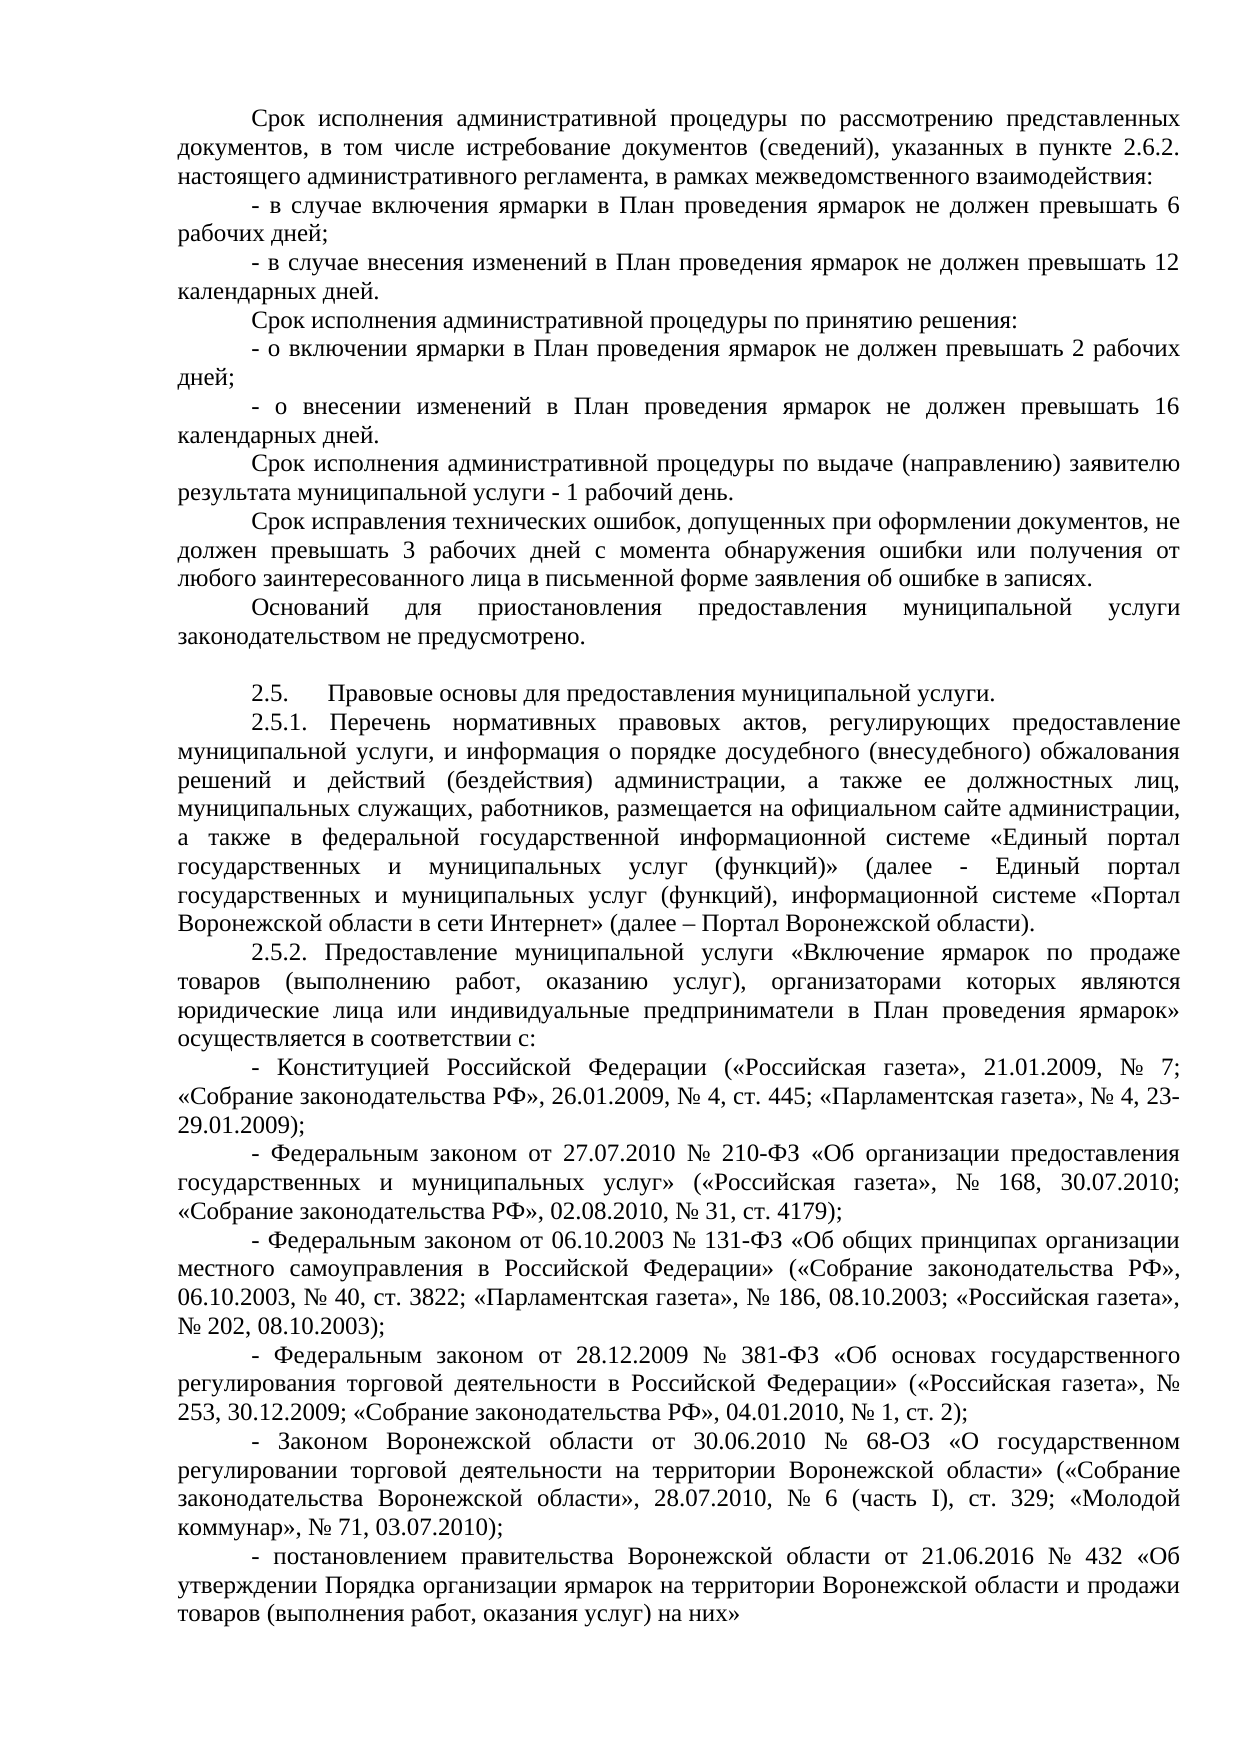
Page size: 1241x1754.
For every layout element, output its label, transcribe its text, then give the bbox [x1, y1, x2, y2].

text - Законом Воронежской области от 30.06.2010 № 68-ОЗ «О государственном регулировании торговой деятельности на территории Воронежской области» («Собрание законодательства Воронежской области», 28.07.2010, № 6 (часть I), ст. 329; «Молодой коммунар», № 71, 03.07.2010); [177, 1426, 1181, 1541]
text - в случае внесения изменений в План проведения ярмарок не должен превышать 12 календарных дней. [177, 247, 1181, 305]
text - постановлением правительства Воронежской области от 21.06.2016 № 432 «Об утверждении Порядка организации ярмарок на территории Воронежской области и продажи товаров (выполнения работ, оказания услуг) на них» [177, 1541, 1181, 1627]
text - Конституцией Российской Федерации («Российская газета», 21.01.2009, № 7; «Собрание законодательства РФ», 26.01.2009, № 4, ст. 445; «Парламентская газета», № 4, 23-29.01.2009); [177, 1052, 1181, 1138]
text Оснований для приостановления предоставления муниципальной услуги законодательством не предусмотрено. [177, 592, 1181, 650]
text Срок исполнения административной процедуры по принятию решения: [177, 305, 1181, 333]
text 2.5.1. Перечень нормативных правовых актов, регулирующих предоставление муниципальной услуги, и информация о порядке досудебного (внесудебного) обжалования решений и действий (бездействия) администрации, а также ее должностных лиц, муниципальных служащих, работников, размещается на официальном сайте администрации, а также в федеральной государственной информационной системе «Единый портал государственных и муниципальных услуг (функций)» (далее - Единый портал государственных и муниципальных услуг (функций), информационной системе «Портал Воронежской области в сети Интернет» (далее – Портал Воронежской области). [177, 707, 1181, 937]
text Срок исправления технических ошибок, допущенных при оформлении документов, не должен превышать 3 рабочих дней с момента обнаружения ошибки или получения от любого заинтересованного лица в письменной форме заявления об ошибке в записях. [177, 506, 1181, 592]
text - в случае включения ярмарки в План проведения ярмарок не должен превышать 6 рабочих дней; [177, 190, 1181, 247]
text - Федеральным законом от 06.10.2003 № 131-ФЗ «Об общих принципах организации местного самоуправления в Российской Федерации» («Собрание законодательства РФ», 06.10.2003, № 40, ст. 3822; «Парламентская газета», № 186, 08.10.2003; «Российская газета», № 202, 08.10.2003); [177, 1225, 1181, 1340]
list Правовые основы для предоставления муниципальной услуги. [177, 678, 1181, 707]
text - о включении ярмарки в План проведения ярмарок не должен превышать 2 рабочих дней; [177, 333, 1181, 391]
text Срок исполнения административной процедуры по выдаче (направлению) заявителю результата муниципальной услуги - 1 рабочий день. [177, 448, 1181, 506]
text - о внесении изменений в План проведения ярмарок не должен превышать 16 календарных дней. [177, 391, 1181, 448]
text Срок исполнения административной процедуры по рассмотрению представленных документов, в том числе истребование документов (сведений), указанных в пункте 2.6.2. настоящего административного регламента, в рамках межведомственного взаимодействия: [177, 103, 1181, 190]
text 2.5.2. Предоставление муниципальной услуги «Включение ярмарок по продаже товаров (выполнению работ, оказанию услуг), организаторами которых являются юридические лица или индивидуальные предприниматели в План проведения ярмарок» осуществляется в соответствии с: [177, 937, 1181, 1052]
text - Федеральным законом от 27.07.2010 № 210-ФЗ «Об организации предоставления государственных и муниципальных услуг» («Российская газета», № 168, 30.07.2010; «Собрание законодательства РФ», 02.08.2010, № 31, ст. 4179); [177, 1138, 1181, 1225]
text - Федеральным законом от 28.12.2009 № 381-ФЗ «Об основах государственного регулирования торговой деятельности в Российской Федерации» («Российская газета», № 253, 30.12.2009; «Собрание законодательства РФ», 04.01.2010, № 1, ст. 2); [177, 1340, 1181, 1426]
